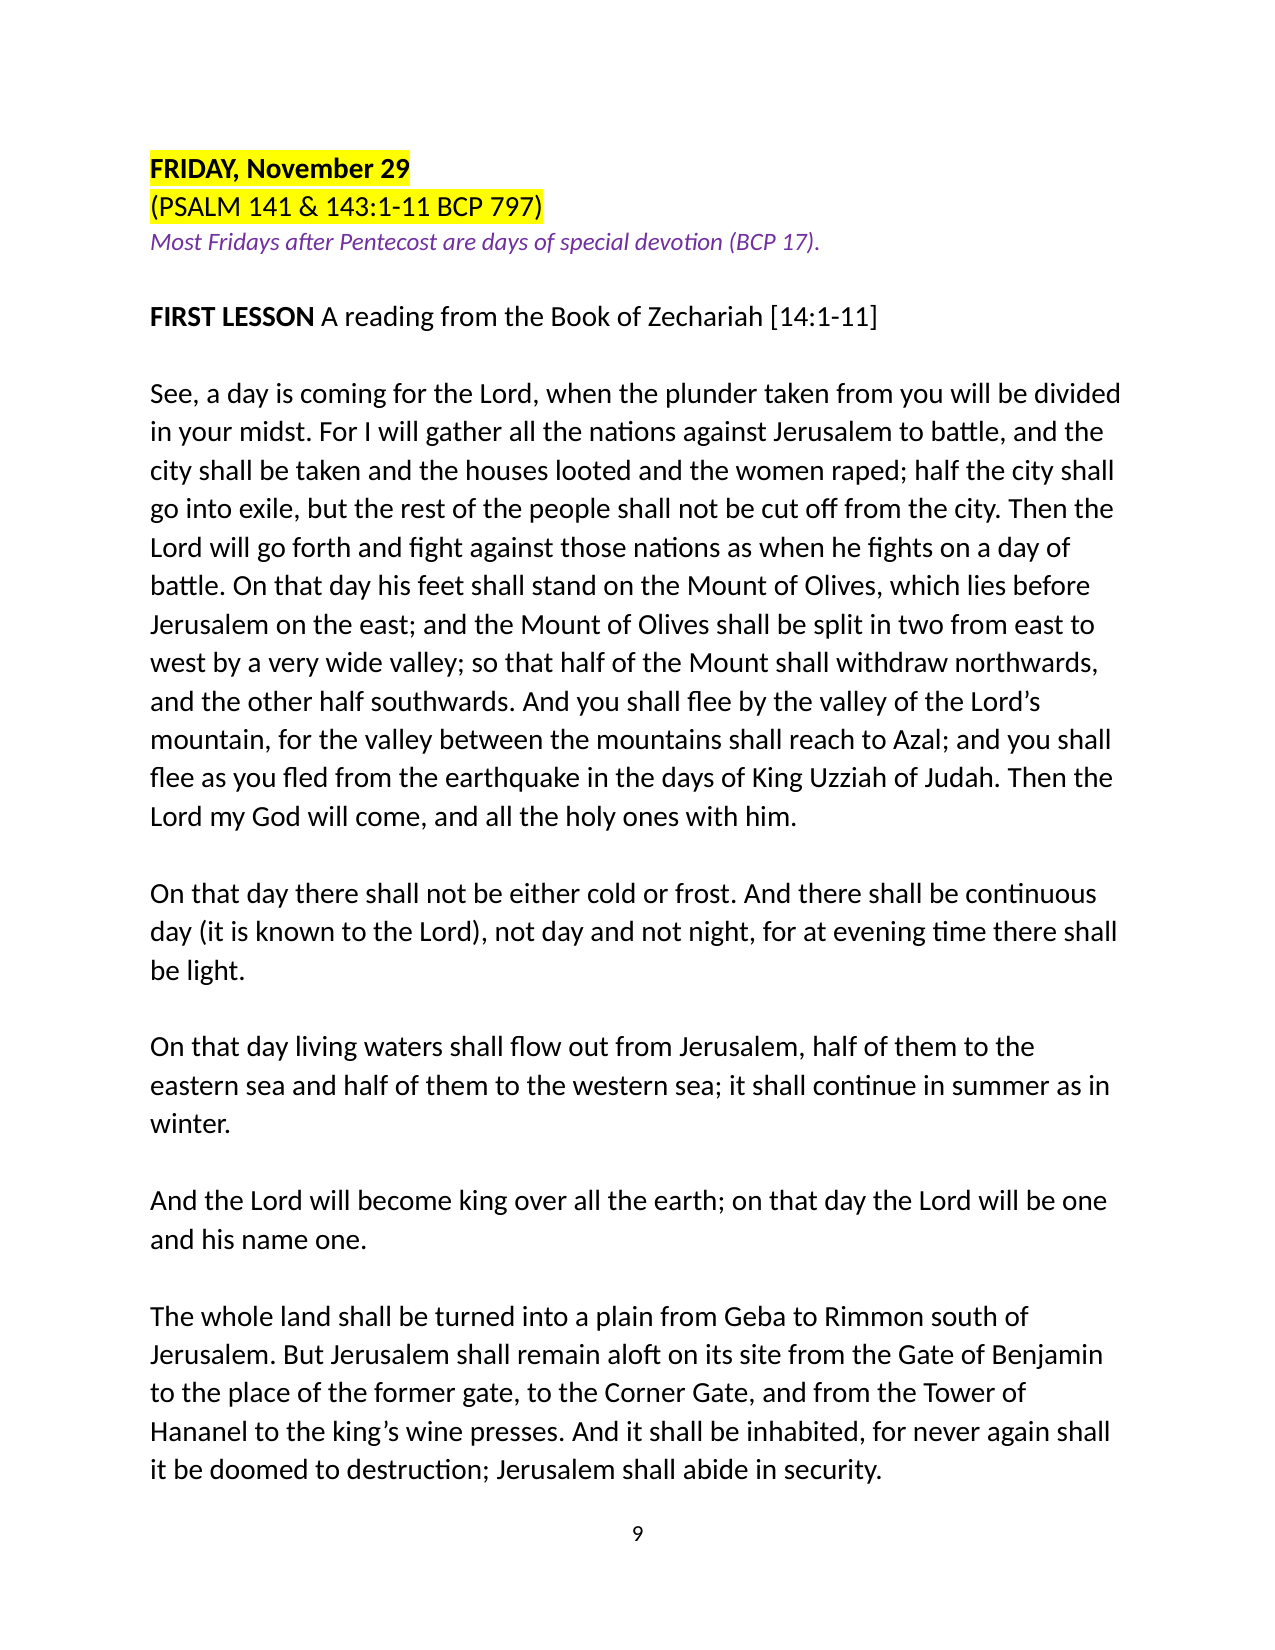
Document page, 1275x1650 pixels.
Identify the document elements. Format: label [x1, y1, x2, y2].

text [150, 150, 1125, 1487]
